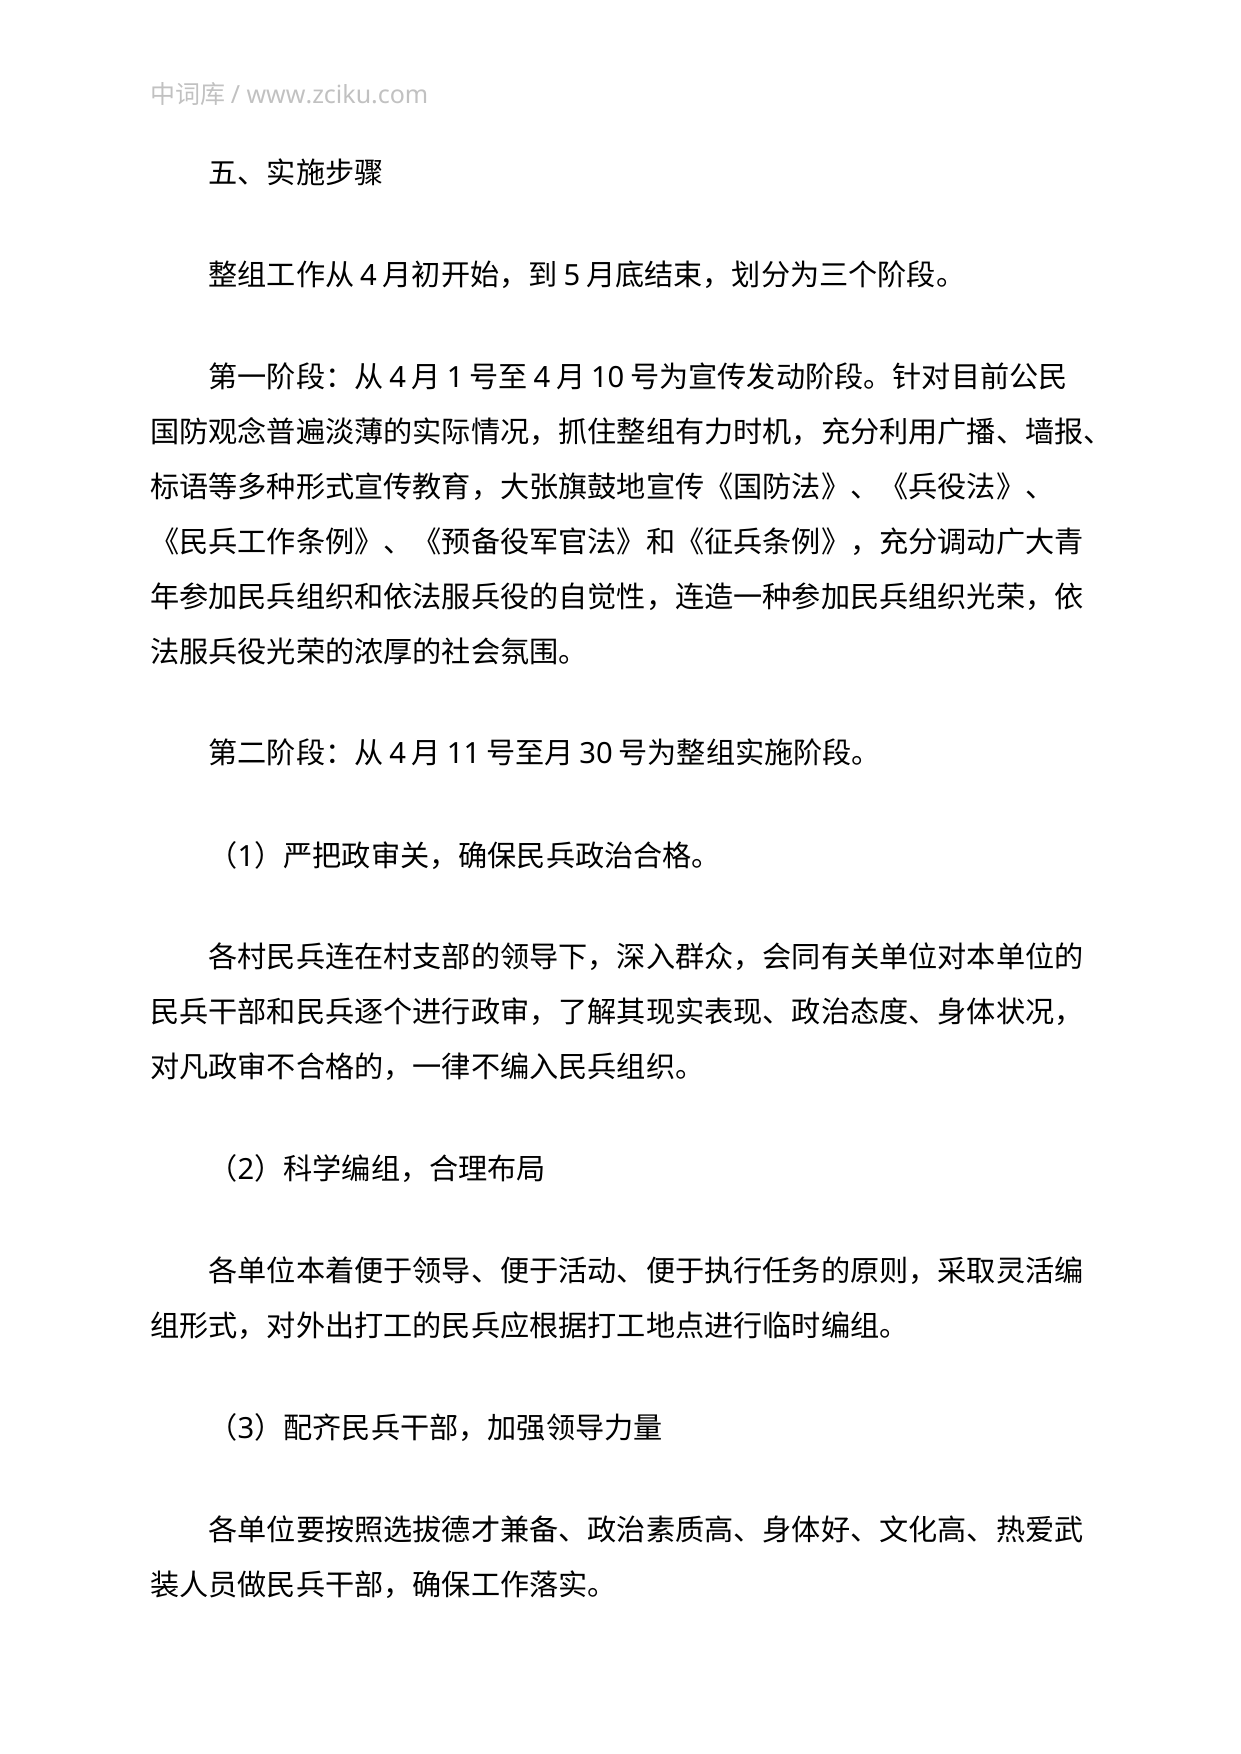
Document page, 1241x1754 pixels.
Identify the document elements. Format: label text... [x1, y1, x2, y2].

text （1）严把政审关，确保民兵政治合格。 [150, 832, 1090, 874]
text 各村民兵连在村支部的领导下，深入群众，会同有关单位对本单位的民兵干部和民兵逐个进行政审，了解其现实表现、政治态度、身体状况，对凡政审不合格的，一律不编入民兵组织。 [150, 934, 1090, 1086]
text 第一阶段：从4月1号至4月10号为宣传发动阶段。针对目前公民国防观念普遍淡薄的实际情况，抓住整组有力时机，充分利用广播、墙报、标语等多种形式宣传教育，大张旗鼓地宣传《国防法》、《兵役法》、《民兵工作条例》、《预备役军官法》和《征兵条例》，充分调动广大青年参加民兵组织和依法服兵役的自觉性，连造一种参加民兵组织光荣，依法服兵役光荣的浓厚的社会氛围。 [150, 354, 1090, 671]
text 整组工作从4月初开始，到5月底结束，划分为三个阶段。 [150, 252, 1090, 294]
text （3）配齐民兵干部，加强领导力量 [150, 1404, 1090, 1447]
text 第二阶段：从4月11号至月30号为整组实施阶段。 [150, 730, 1090, 772]
text 各单位要按照选拔德才兼备、政治素质高、身体好、文化高、热爱武装人员做民兵干部，确保工作落实。 [150, 1506, 1090, 1603]
text （2）科学编组，合理布局 [150, 1146, 1090, 1188]
text 各单位本着便于领导、便于活动、便于执行任务的原则，采取灵活编组形式，对外出打工的民兵应根据打工地点进行临时编组。 [150, 1248, 1090, 1345]
text 五、实施步骤 [150, 150, 1090, 192]
